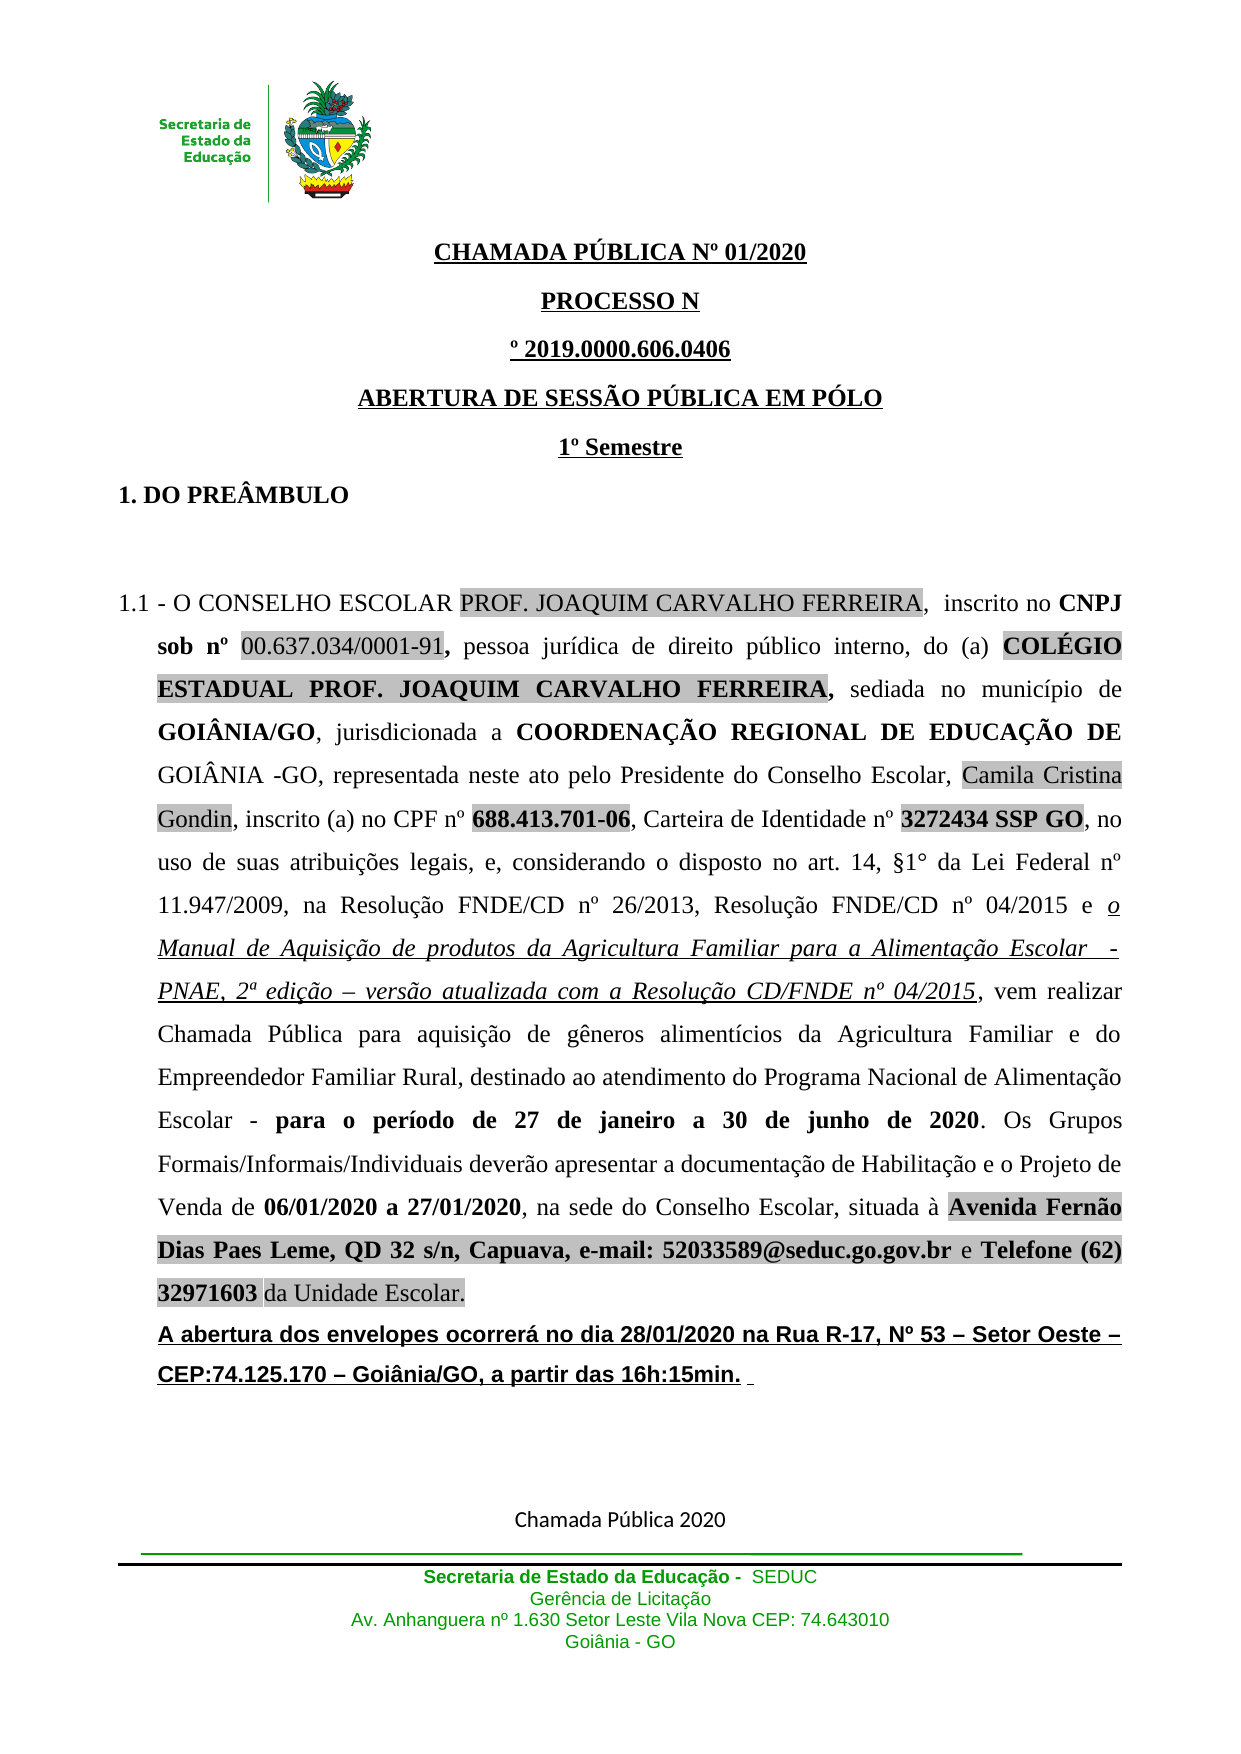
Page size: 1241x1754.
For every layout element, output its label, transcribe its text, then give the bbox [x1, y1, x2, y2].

text 1º Semestre [118, 432, 1122, 461]
text CHAMADA PÚBLICA Nº 01/2020 [118, 237, 1122, 266]
text ABERTURA DE SESSÃO PÚBLICA EM PÓLO [118, 383, 1122, 412]
list A abertura dos envelopes ocorrerá no dia 28/01/2020 na Rua R-17, Nº 53 – Setor Oeste – CEP:74.125.170 – Goiânia/GO, a partir das 16h:15min. [157, 1321, 1122, 1344]
picture [118, 73, 412, 210]
text PROCESSO N [118, 286, 1122, 314]
list A abertura dos envelopes ocorrerá no dia 28/01/2020 na Rua R-17, Nº 53 – Setor Oeste – CEP:74.125.170 – Goiânia/GO, a partir das 16h:15min. [157, 1345, 1122, 1387]
list - O CONSELHO ESCOLAR PROF. JOAQUIM CARVALHO FERREIRA, inscrito no CNPJ sob nº 00.637.034/0001-91, pessoa jurídica de direito público interno, do (a) COLÉGIO ESTADUAL PROF. JOAQUIM CARVALHO FERREIRA, sediada no município de GOIÂNIA/GO, jurisdicionada a COORDENAÇÃO REGIONAL DE EDUCAÇÃO DE GOIÂNIA -GO, representada neste ato pelo Presidente do Conselho Escolar, Camila Cristina Gondin, inscrito (a) no CPF nº 688.413.701-06, Carteira de Identidade nº 3272434 SSP GO, no uso de suas atribuições legais, e, considerando o disposto no art. 14, §1° da Lei Federal nº 11.947/2009, na Resolução FNDE/CD nº 26/2013, Resolução FNDE/CD nº 04/2015 e o Manual de Aquisição de produtos da Agricultura Familiar para a Alimentação Escolar - PNAE, 2ª edição – versão atualizada com a Resolução CD/FNDE nº 04/2015, vem realizar Chamada Pública para aquisição de gêneros alimentícios da Agricultura Familiar e do Empreendedor Familiar Rural, destinado ao atendimento do Programa Nacional de Alimentação Escolar - para o período de 27 de janeiro a 30 de junho de 2020. Os Grupos Formais/Informais/Individuais deverão apresentar a documentação de Habilitação e o Projeto de Venda de 06/01/2020 a 27/01/2020, na sede do Conselho Escolar, situada à Avenida Fernão Dias Paes Leme, QD 32 s/n, Capuava, e-mail: 52033589@seduc.go.gov.br e Telefone (62) 32971603 da Unidade Escolar. [118, 588, 1122, 1307]
text 1. DO PREÂMBULO [118, 480, 1122, 509]
text º 2019.0000.606.0406 [118, 334, 1122, 363]
